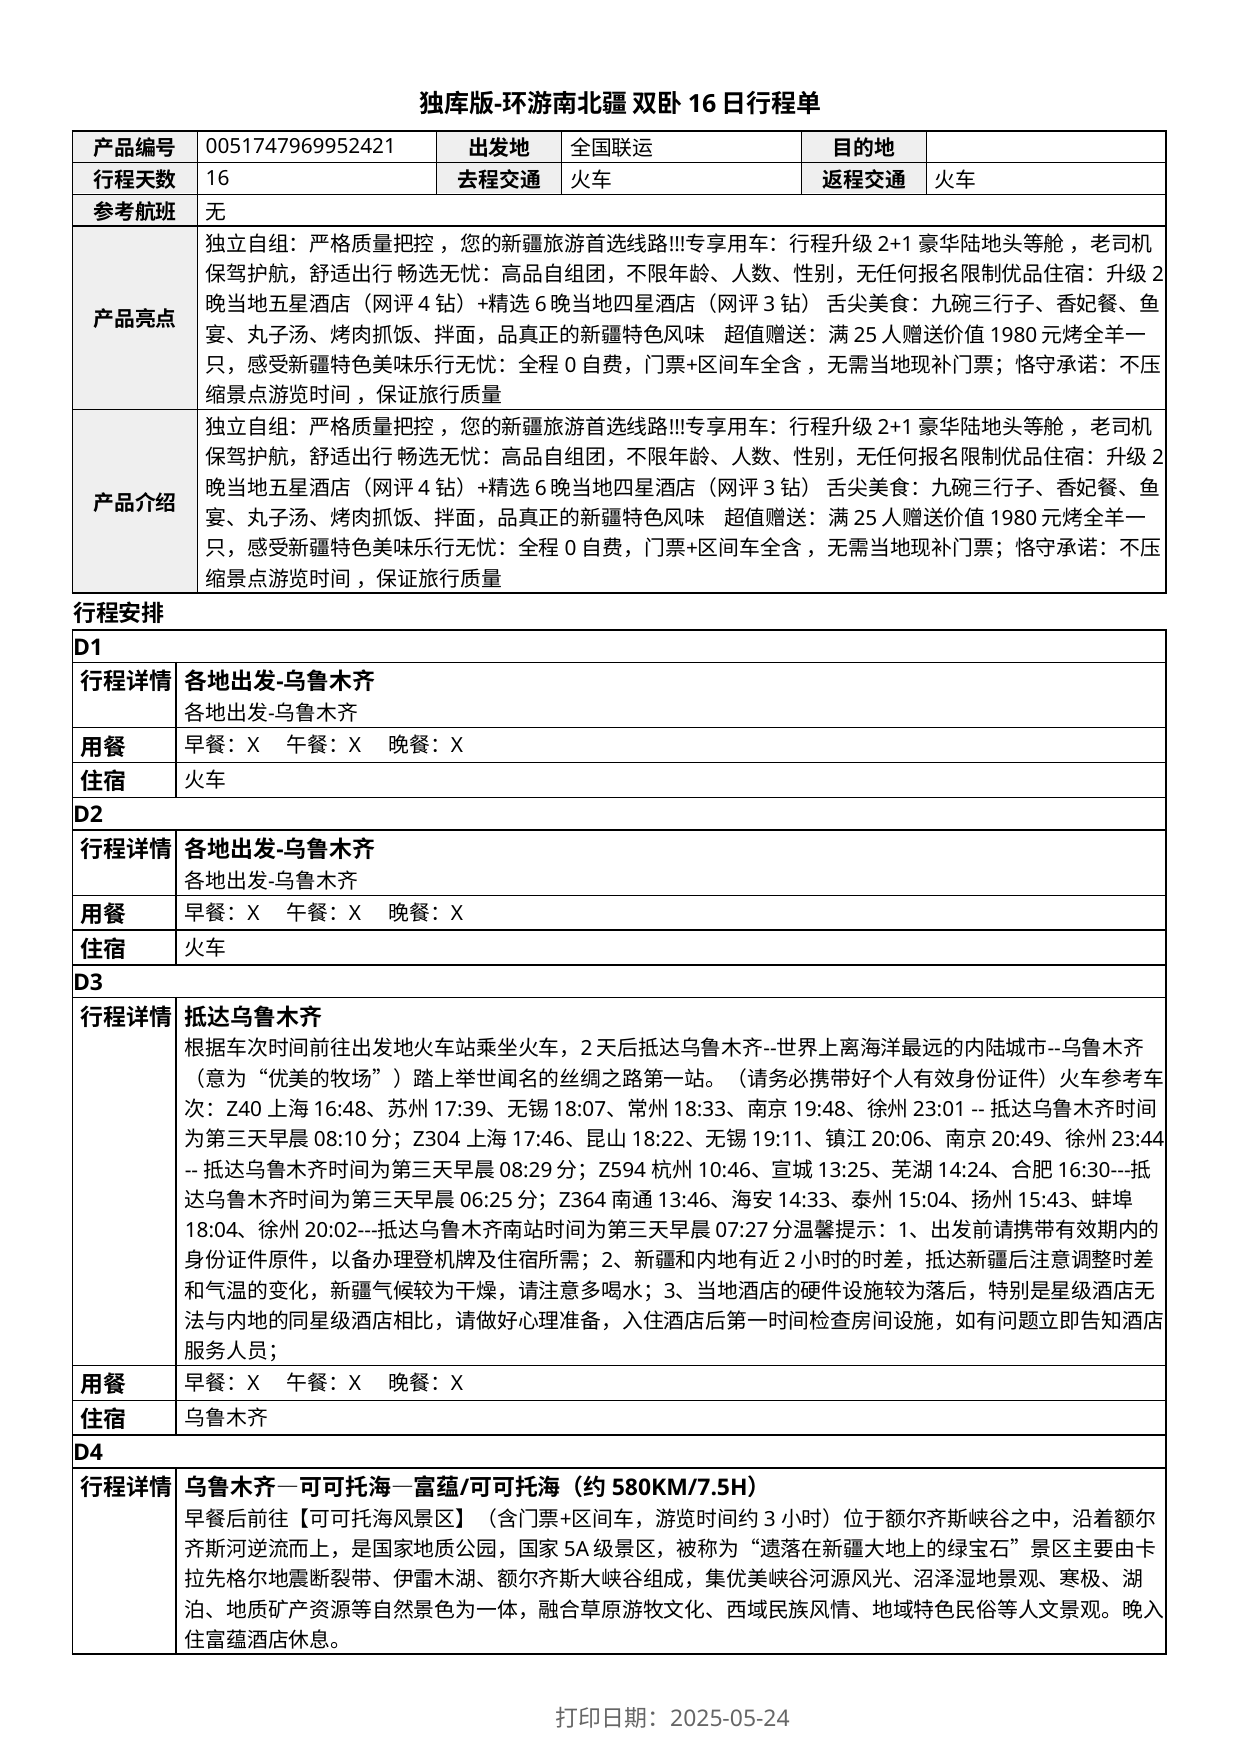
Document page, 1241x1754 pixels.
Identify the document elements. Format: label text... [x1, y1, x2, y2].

table_header 全国联运 [562, 132, 801, 162]
table_cell 火车 [177, 763, 1165, 796]
text 行程安排 [73, 594, 1167, 628]
table_cell 无 [198, 195, 1165, 225]
table_cell 住宿 [73, 1401, 175, 1434]
table_cell 行程天数 [73, 163, 197, 193]
table_header [927, 132, 1165, 162]
table_cell 独立自组：严格质量把控 ，您的新疆旅游首选线路!!! [198, 227, 1165, 409]
table_cell D2 [73, 798, 1165, 829]
table_cell 火车 [562, 163, 801, 193]
table_cell 行程详情 [73, 831, 175, 894]
table_cell 早餐：X 午餐：X 晚餐：X [177, 1366, 1165, 1399]
table_cell 各地出发-乌鲁木齐 各地出发-乌鲁木齐 [177, 831, 1165, 894]
table_cell 行程详情 [73, 663, 175, 727]
table_cell 返程交通 [802, 163, 926, 193]
table_cell 16 [198, 163, 436, 193]
table_cell 火车 [927, 163, 1165, 193]
table_cell 用餐 [73, 1366, 175, 1399]
table_cell 住宿 [73, 931, 175, 964]
table_header 目的地 [802, 132, 926, 162]
table_cell 产品介绍 [73, 410, 197, 592]
table_cell 抵达乌鲁木齐 根据车次时间前往出发地火车站乘坐火车，2天后抵达乌鲁木齐--世界上离海洋最远的内陆城市--乌鲁木齐（意为“优美的牧场”）踏上举世闻名的丝绸之路第一站。（请务必携带好个人有效身份证件） [177, 998, 1165, 1365]
table_cell D4 [73, 1436, 1165, 1467]
table_cell 去程交通 [437, 163, 561, 193]
table_cell 乌鲁木齐—可可托海—富蕴/可可托海（约 580KM/7.5H） 早餐后前往【可可托海风景区】（含门票+区间车，游览时间约 3 小时）位于额尔齐斯峡谷之中，沿着额尔齐斯河逆流而上，是国家地质公园，国家5A级景区，被称为“遗落在新疆大地上的绿宝石” [177, 1469, 1165, 1653]
text 独库版-环游南北疆 双卧16日行程单 [73, 83, 1167, 119]
table_cell 用餐 [73, 728, 175, 762]
table_cell 住宿 [73, 763, 175, 796]
table_cell 用餐 [73, 896, 175, 929]
table_cell 行程详情 [73, 1469, 175, 1653]
table_cell 乌鲁木齐 [177, 1401, 1165, 1434]
table_cell 独立自组：严格质量把控 ，您的新疆旅游首选线路!!! [198, 410, 1165, 592]
table_cell 火车 [177, 931, 1165, 964]
table_cell 各地出发-乌鲁木齐 各地出发-乌鲁木齐 [177, 663, 1165, 727]
table_header 产品编号 [73, 132, 197, 162]
table_cell 参考航班 [73, 195, 197, 225]
table_header 出发地 [437, 132, 561, 162]
table_cell 产品亮点 [73, 227, 197, 409]
table_cell 行程详情 [73, 998, 175, 1365]
table_header D1 [73, 631, 1165, 662]
table_cell 早餐：X 午餐：X 晚餐：X [177, 728, 1165, 762]
table_cell 早餐：X 午餐：X 晚餐：X [177, 896, 1165, 929]
table_cell D3 [73, 966, 1165, 997]
table_header 0051747969952421 [198, 132, 436, 162]
